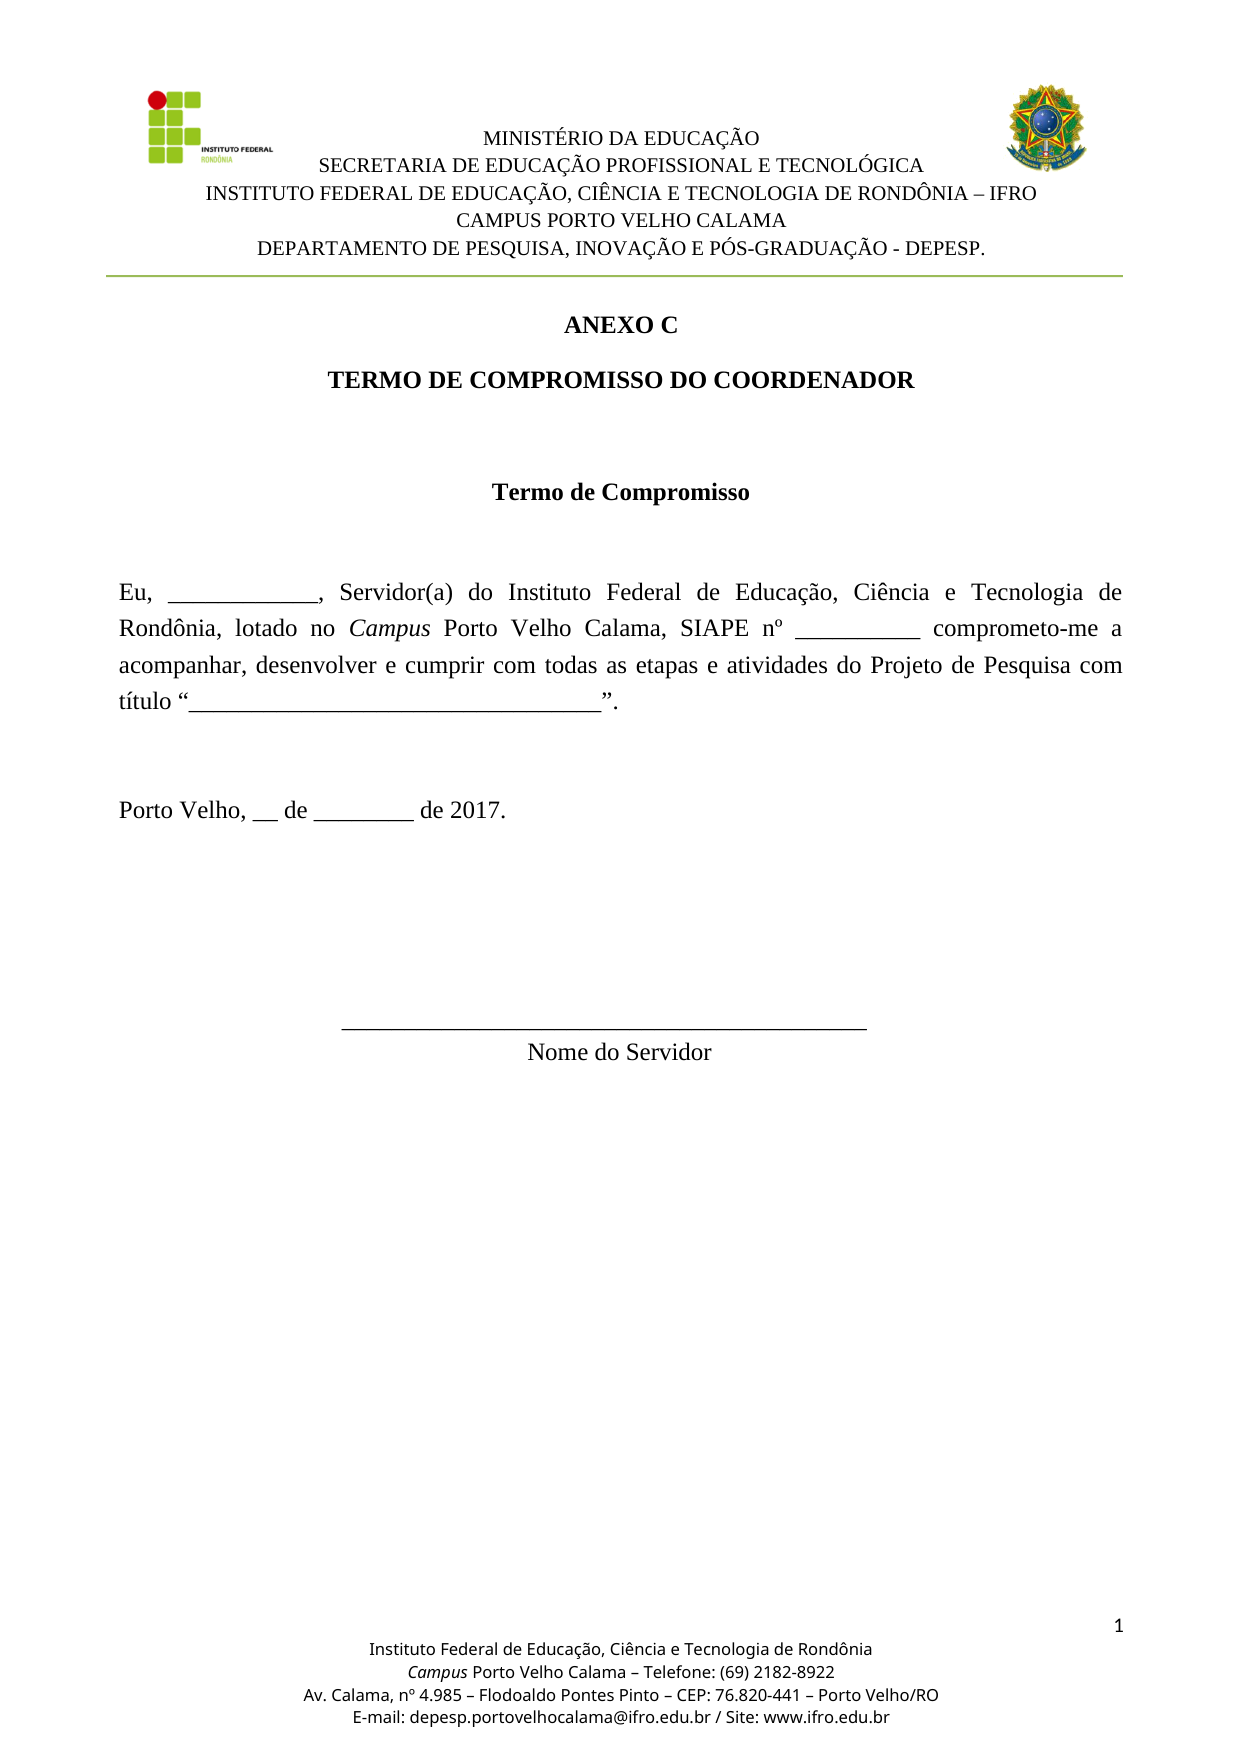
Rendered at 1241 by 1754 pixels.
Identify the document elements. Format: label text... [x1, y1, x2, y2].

picture [1003, 82, 1088, 172]
text Eu, ____________, Servidor(a) do Instituto Federal de Educação, Ciência e Tecnologia de Rondônia, lotado no Campus Porto Velho Calama, SIAPE nº __________ comprometo-me a acompanhar, desenvolver e cumprir com todas as etapas e atividades do Projeto de Pesquisa com título “_________________________________”. [119, 577, 1123, 715]
text Porto Velho, __ de ________ de 2017. [119, 796, 1123, 824]
text ANEXO C [119, 310, 1123, 338]
text __________________________________________ [342, 1004, 1123, 1033]
text Nome do Servidor [527, 1037, 1123, 1066]
picture [133, 78, 294, 172]
text TERMO DE COMPROMISSO DO COORDENADOR [119, 365, 1123, 394]
text Termo de Compromisso [492, 477, 1123, 506]
